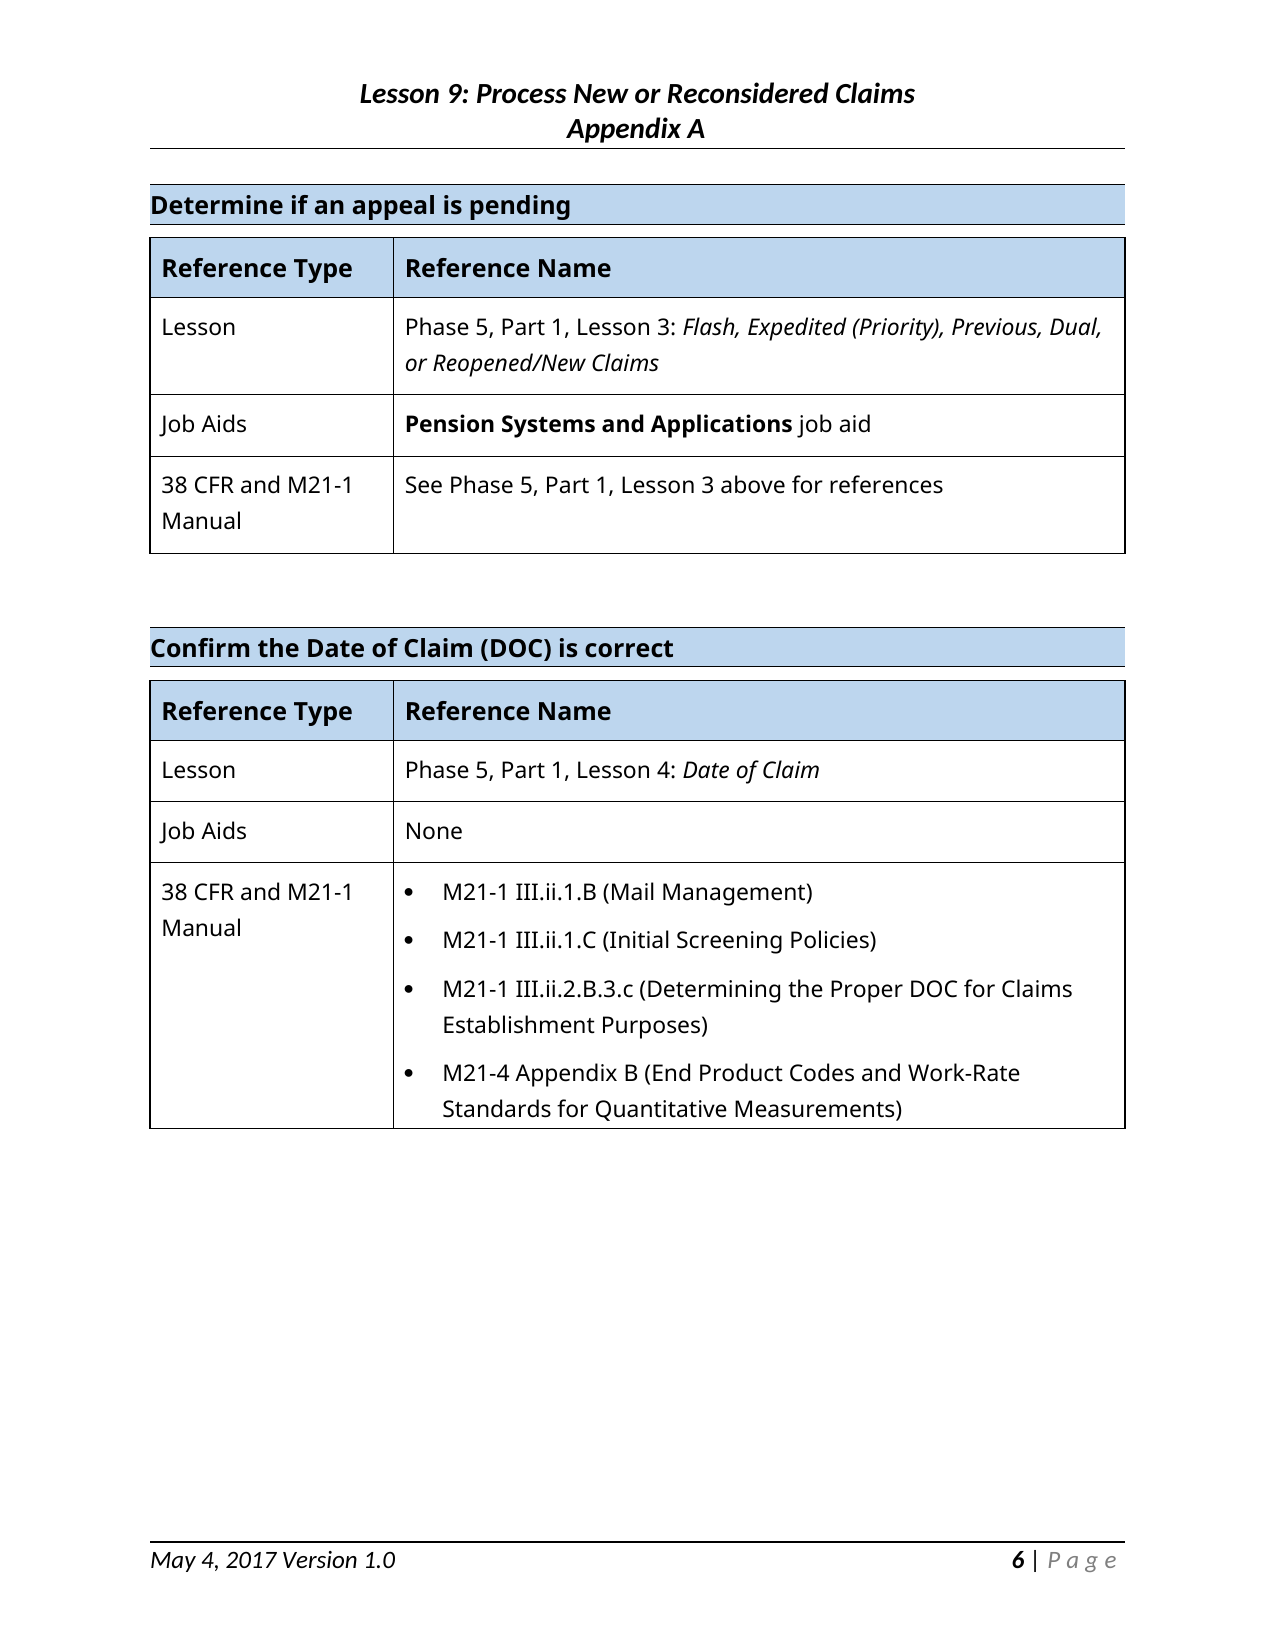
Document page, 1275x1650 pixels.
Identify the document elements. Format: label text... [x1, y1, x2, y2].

table_cell See Phase 5, Part 1, Lesson 3 above for references [394, 457, 1124, 553]
table_cell Lesson [151, 741, 393, 801]
subtitle Determine if an appeal is pending [150, 185, 1125, 224]
table_cell Phase 5, Part 1, Lesson 3: Flash, Expedited (Priority), Previous, Dual, or Reopened/New Claims [394, 298, 1124, 394]
table_cell None [394, 802, 1124, 862]
table_cell Lesson [151, 298, 393, 394]
table_cell Pension Systems and Applications job aid [394, 395, 1124, 456]
table_header Reference Name [394, 681, 1124, 740]
table_cell 38 CFR and M21-1 Manual [151, 863, 393, 1128]
table_header Reference Name [394, 238, 1124, 297]
table_cell Job Aids [151, 395, 393, 456]
table_cell Job Aids [151, 802, 393, 862]
subtitle Confirm the Date of Claim (DOC) is correct [150, 628, 1125, 666]
table_cell M21-1 III.ii.1.B (Mail Management) M21-1 III.ii.1.C (Initial Screening Policies) M21-1 III.ii.2.B.3.c (Determining the Proper DOC for Claims Establishment Purposes) M21-4 Appendix B (End Product Codes and Work-Rate Standards for Quantitative Measurements) [394, 863, 1124, 1128]
table_header Reference Type [151, 681, 393, 740]
table_cell Phase 5, Part 1, Lesson 4: Date of Claim [394, 741, 1124, 801]
table_header Reference Type [151, 238, 393, 297]
table_cell 38 CFR and M21-1 Manual [151, 457, 393, 553]
